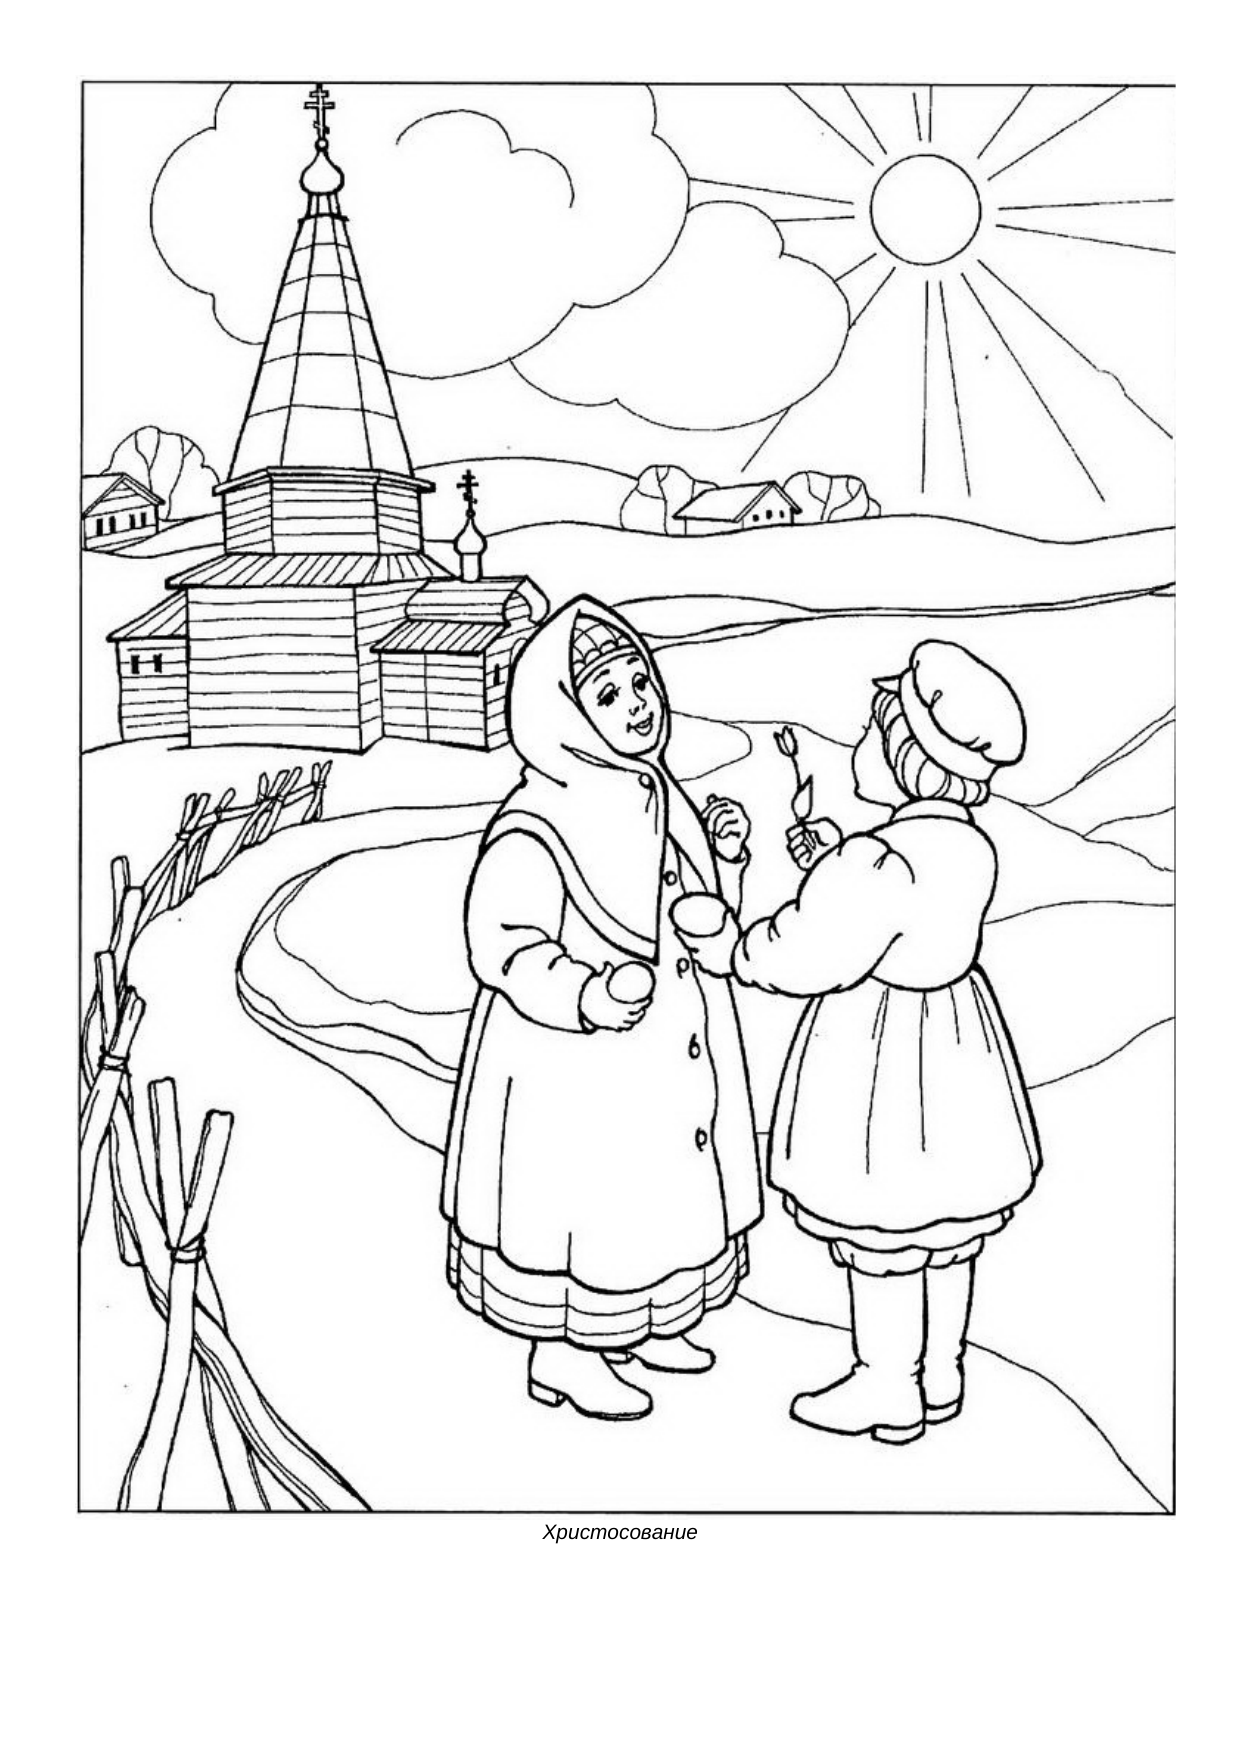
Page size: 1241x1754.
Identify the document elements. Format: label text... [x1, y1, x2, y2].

picture [75, 75, 1176, 1520]
text Христосование [75, 1520, 1165, 1544]
